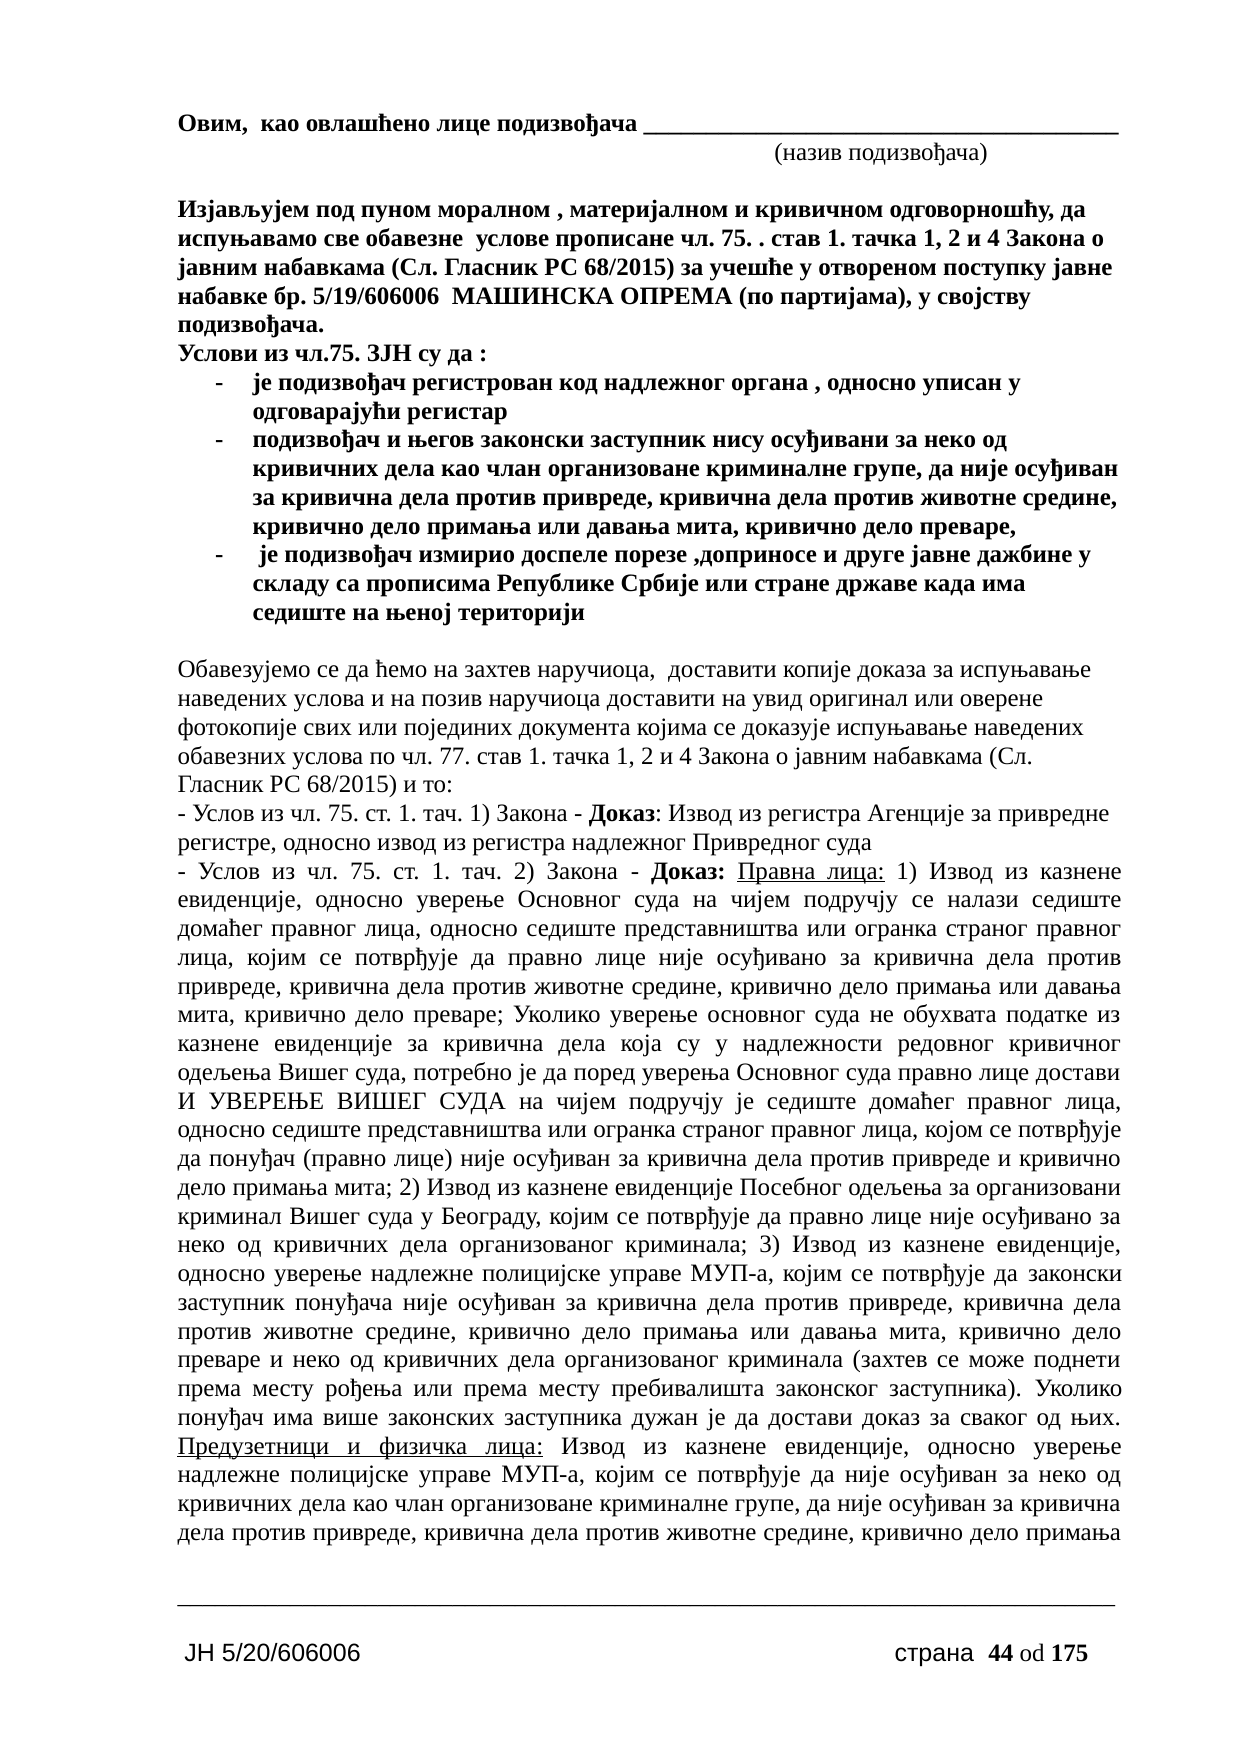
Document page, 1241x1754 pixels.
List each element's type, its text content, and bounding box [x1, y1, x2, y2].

text (назив подизвођача) [177, 137, 1122, 166]
text Услови из чл.75. ЗЈН су да : [177, 338, 1122, 367]
list је подизвођач измирио доспеле порезе ,доприносе и друге јавне дажбине у складу са прописима Републике Србије или стране државе када има седиште на њеној територији [215, 539, 1122, 626]
list је подизвођач регистрован код надлежног органа , односно уписан у одговарајући регистар [215, 367, 1122, 424]
text Изјављујем под пуном моралном , материјалном и кривичном одговорношћу, да испуњавамо све обавезне услове прописане чл. 75. . став 1. тачка 1, 2 и 4 Закона о јавним набавкама (Сл. Гласник РС 68/2015) за учешће у отвореном поступку јавне набавке бр. 5/19/606006 МАШИНСКА ОПРЕМА (по партијама), у својству подизвођача. [177, 194, 1122, 338]
text Овим, као овлашћено лице подизвођача ______________________________________ [177, 108, 1122, 137]
list подизвођач и његов законски заступник нису осуђивани за неко од кривичних дела као члан организоване криминалне групе, да није осуђиван за кривична дела против привреде, кривична дела против животне средине, кривично дело примања или давања мита, кривично дело преваре, [215, 424, 1122, 539]
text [177, 856, 1122, 1546]
text Обавезујемо се да ћемо на захтев наручиоца, доставити копије доказа за испуњавање наведених услова и на позив наручиоца доставити на увид оригинал или оверене фотокопије свих или појединих документа којима се доказује испуњавање наведених обавезних услова по чл. 77. став 1. тачка 1, 2 и 4 Закона о јавним набавкама (Сл. Гласник РС 68/2015) и то: [177, 654, 1122, 798]
text - Услов из чл. 75. ст. 1. тач. 1) Закона - Доказ: Извод из регистра Агенције за привредне регистре, односно извод из регистра надлежног Привредног суда [177, 798, 1122, 856]
